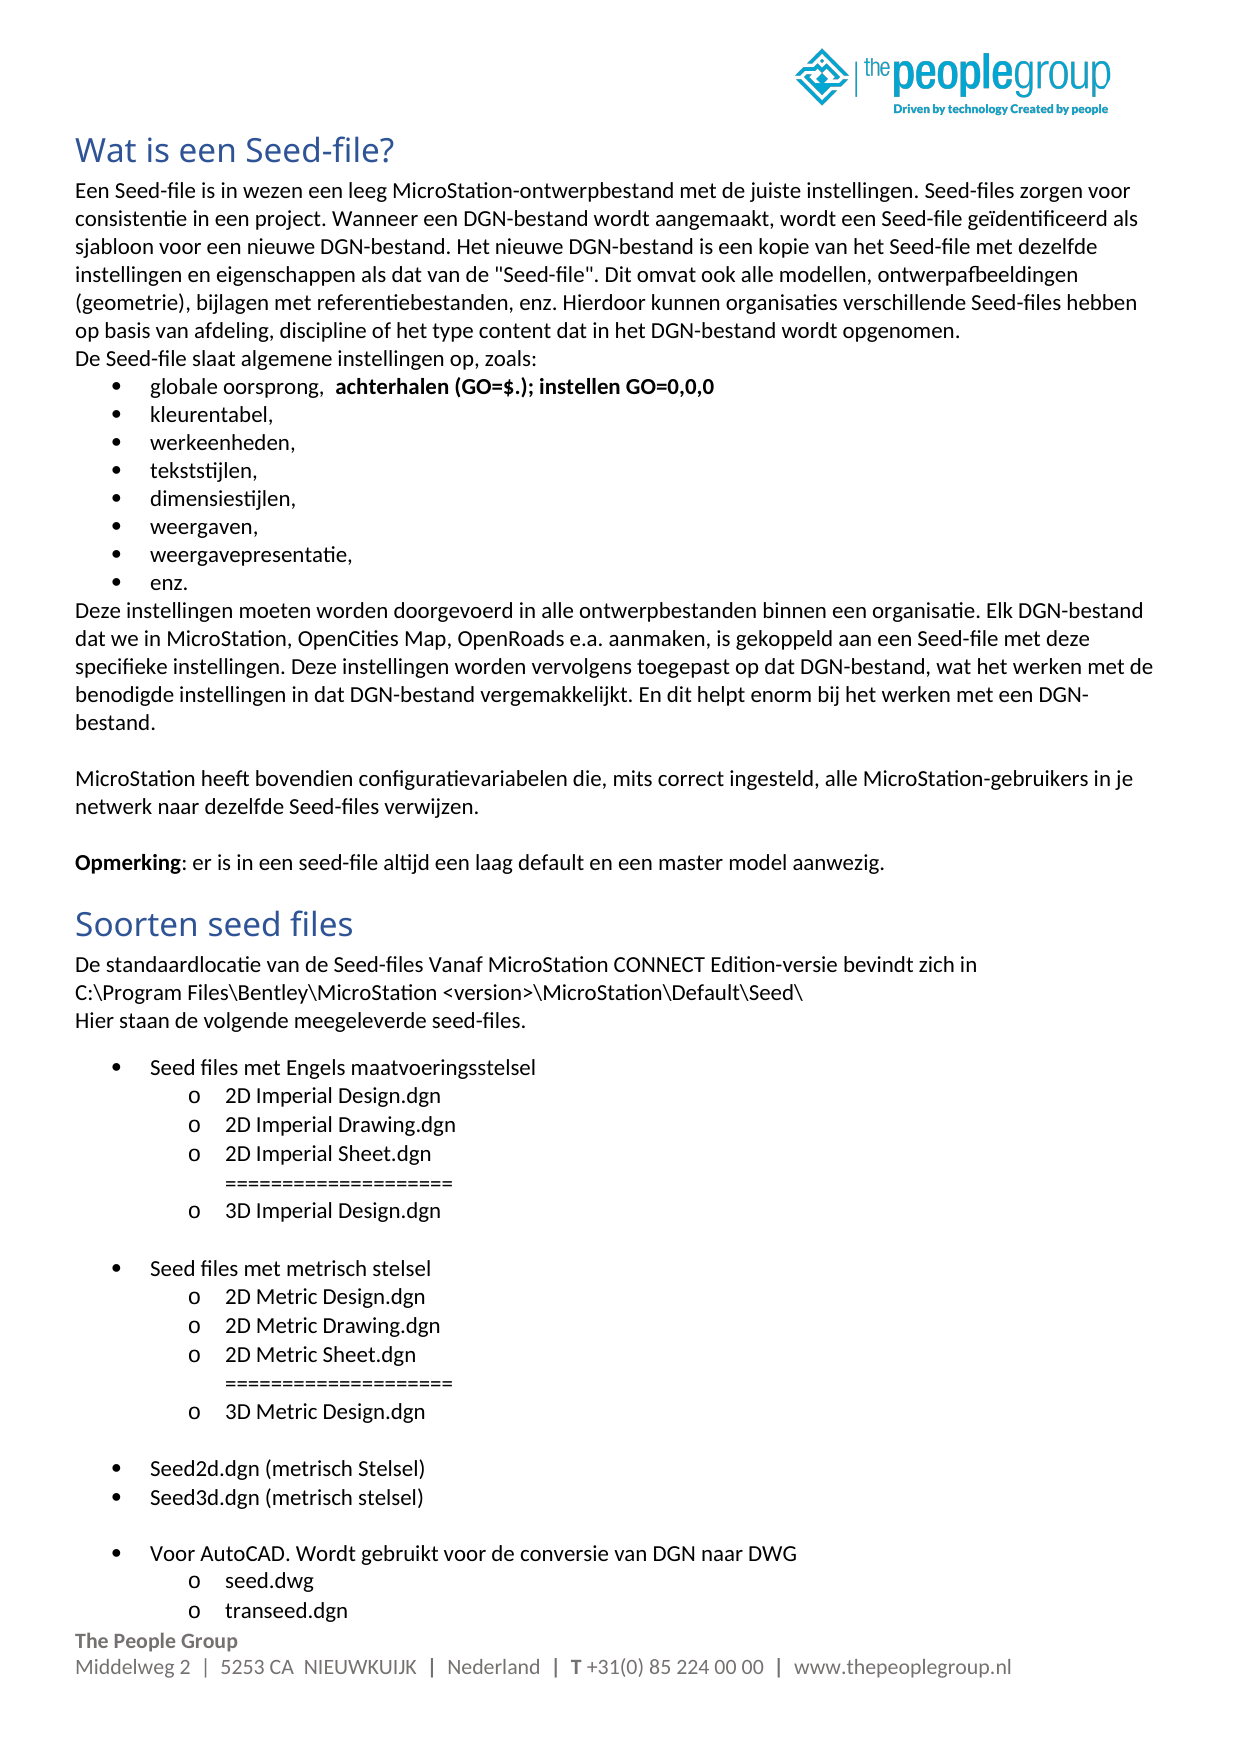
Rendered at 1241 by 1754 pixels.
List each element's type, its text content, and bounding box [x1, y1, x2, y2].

subtitle Soorten seed files [75, 901, 1165, 947]
list 3D Imperial Design.dgn [187, 1197, 1165, 1226]
list 2D Imperial Drawing.dgn [187, 1110, 1165, 1139]
list 2D Imperial Design.dgn [187, 1081, 1165, 1110]
list seed.dwg [187, 1567, 1165, 1596]
picture [789, 40, 1118, 122]
text De standaardlocatie van de Seed-files Vanaf MicroStation CONNECT Edition-versie bevindt zich in [75, 950, 1165, 978]
list tekststijlen, [112, 456, 1165, 484]
list werkeenheden, [112, 428, 1165, 456]
text De Seed-file slaat algemene instellingen op, zoals: [75, 344, 1165, 372]
list weergavepresentatie, [112, 540, 1165, 568]
picture [1096, 64, 1106, 86]
list 2D Metric Design.dgn [187, 1282, 1165, 1311]
list kleurentabel, [112, 400, 1165, 428]
list 2D Metric Drawing.dgn [187, 1311, 1165, 1340]
list weergaven, [112, 512, 1165, 540]
subtitle Wat is een Seed-file? [75, 127, 1165, 172]
list 2D Imperial Sheet.dgn [187, 1139, 1165, 1169]
text Deze instellingen moeten worden doorgevoerd in alle ontwerpbestanden binnen een organisatie. Elk DGN-bestand dat we in MicroStation, OpenCities Map, OpenRoads e.a. aanmaken, is gekoppeld aan een Seed-file met deze specifieke instellingen. Deze instellingen worden vervolgens toegepast op dat DGN-bestand, wat het werken met de benodigde instellingen in dat DGN-bestand vergemakkelijkt. En dit helpt enorm bij het werken met een DGN-bestand. [75, 596, 1165, 736]
list Seed3d.dgn (metrisch stelsel) [112, 1483, 1165, 1511]
list transeed.dgn [187, 1596, 1165, 1625]
text ==================== [225, 1169, 1165, 1197]
list dimensiestijlen, [112, 484, 1165, 512]
list enz. [112, 568, 1165, 596]
text ==================== [225, 1369, 1165, 1397]
list Seed files met metrisch stelsel [112, 1254, 1165, 1282]
text Opmerking: er is in een seed-file altijd een laag default en een master model aanwezig. [75, 848, 1165, 876]
list Voor AutoCAD. Wordt gebruikt voor de conversie van DGN naar DWG [112, 1539, 1165, 1567]
text MicroStation heeft bovendien configuratievariabelen die, mits correct ingesteld, alle MicroStation-gebruikers in je netwerk naar dezelfde Seed-files verwijzen. [75, 764, 1165, 820]
text Een Seed-file is in wezen een leeg MicroStation-ontwerpbestand met de juiste instellingen. Seed-files zorgen voor consistentie in een project. Wanneer een DGN-bestand wordt aangemaakt, wordt een Seed-file geïdentificeerd als sjabloon voor een nieuwe DGN-bestand. Het nieuwe DGN-bestand is een kopie van het Seed-file met dezelfde instellingen en eigenschappen als dat van de "Seed-file". Dit omvat ook alle modellen, ontwerpafbeeldingen (geometrie), bijlagen met referentiebestanden, enz. Hierdoor kunnen organisaties verschillende Seed-files hebben op basis van afdeling, discipline of het type content dat in het DGN-bestand wordt opgenomen. [75, 176, 1165, 344]
list Seed files met Engels maatvoeringsstelsel [112, 1053, 1165, 1081]
list Seed2d.dgn (metrisch Stelsel) [112, 1454, 1165, 1483]
list globale oorsprong, achterhalen (GO=$.); instellen GO=0,0,0 [112, 372, 1165, 400]
text C:\Program Files\Bentley\MicroStation <version>\MicroStation\Default\Seed\ [75, 978, 1165, 1006]
list 2D Metric Sheet.dgn [187, 1340, 1165, 1369]
text Hier staan de volgende meegeleverde seed-files. [75, 1006, 1165, 1034]
list 3D Metric Design.dgn [187, 1397, 1165, 1427]
